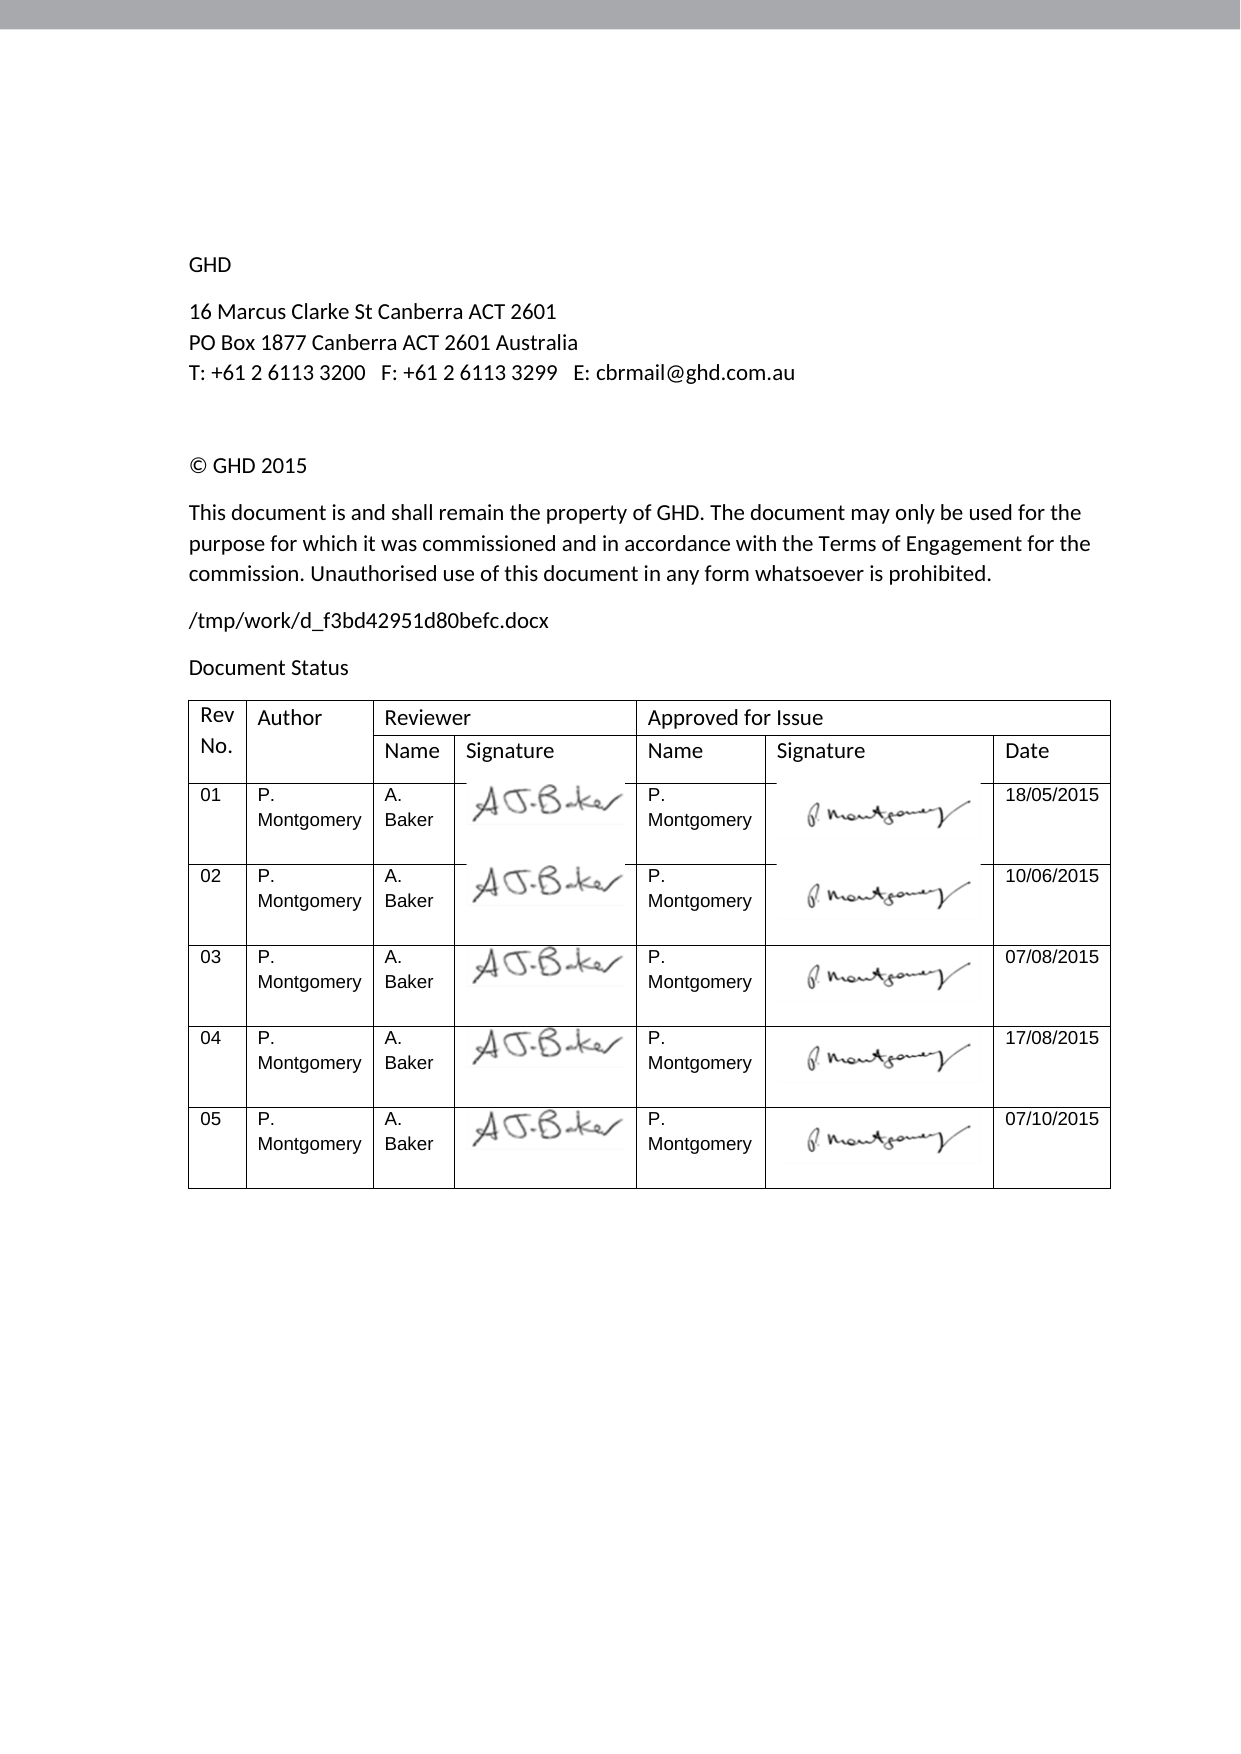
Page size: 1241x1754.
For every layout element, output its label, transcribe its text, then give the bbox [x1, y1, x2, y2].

picture [465, 864, 625, 907]
picture [776, 1027, 982, 1084]
picture [465, 1027, 625, 1069]
picture [776, 946, 982, 1002]
picture [776, 1108, 982, 1165]
picture [465, 783, 625, 826]
picture [465, 946, 625, 988]
picture [465, 1108, 625, 1151]
table_header GHD 16 Marcus Clarke St Canberra ACT 2601 PO Box 1877 Canberra ACT 2601 Australia T: +61 2 6113 3200 F: +61 2 6113 3299 E: cbrmail@ghd.com.au © GHD 2015 This document is and shall remain the property of GHD. The document may only be used for the purpose for which it was commissioned and in accordance with the Terms of Engagement for the commission. Unauthorised use of this document in any form whatsoever is prohibited. G:\23\15532\WP\MTR Draft Report\Final draft (revd) 170815\SLEEK MTR final report - 170815.docx Document Status [177, 251, 1122, 1283]
picture [776, 783, 982, 840]
picture [776, 864, 982, 921]
